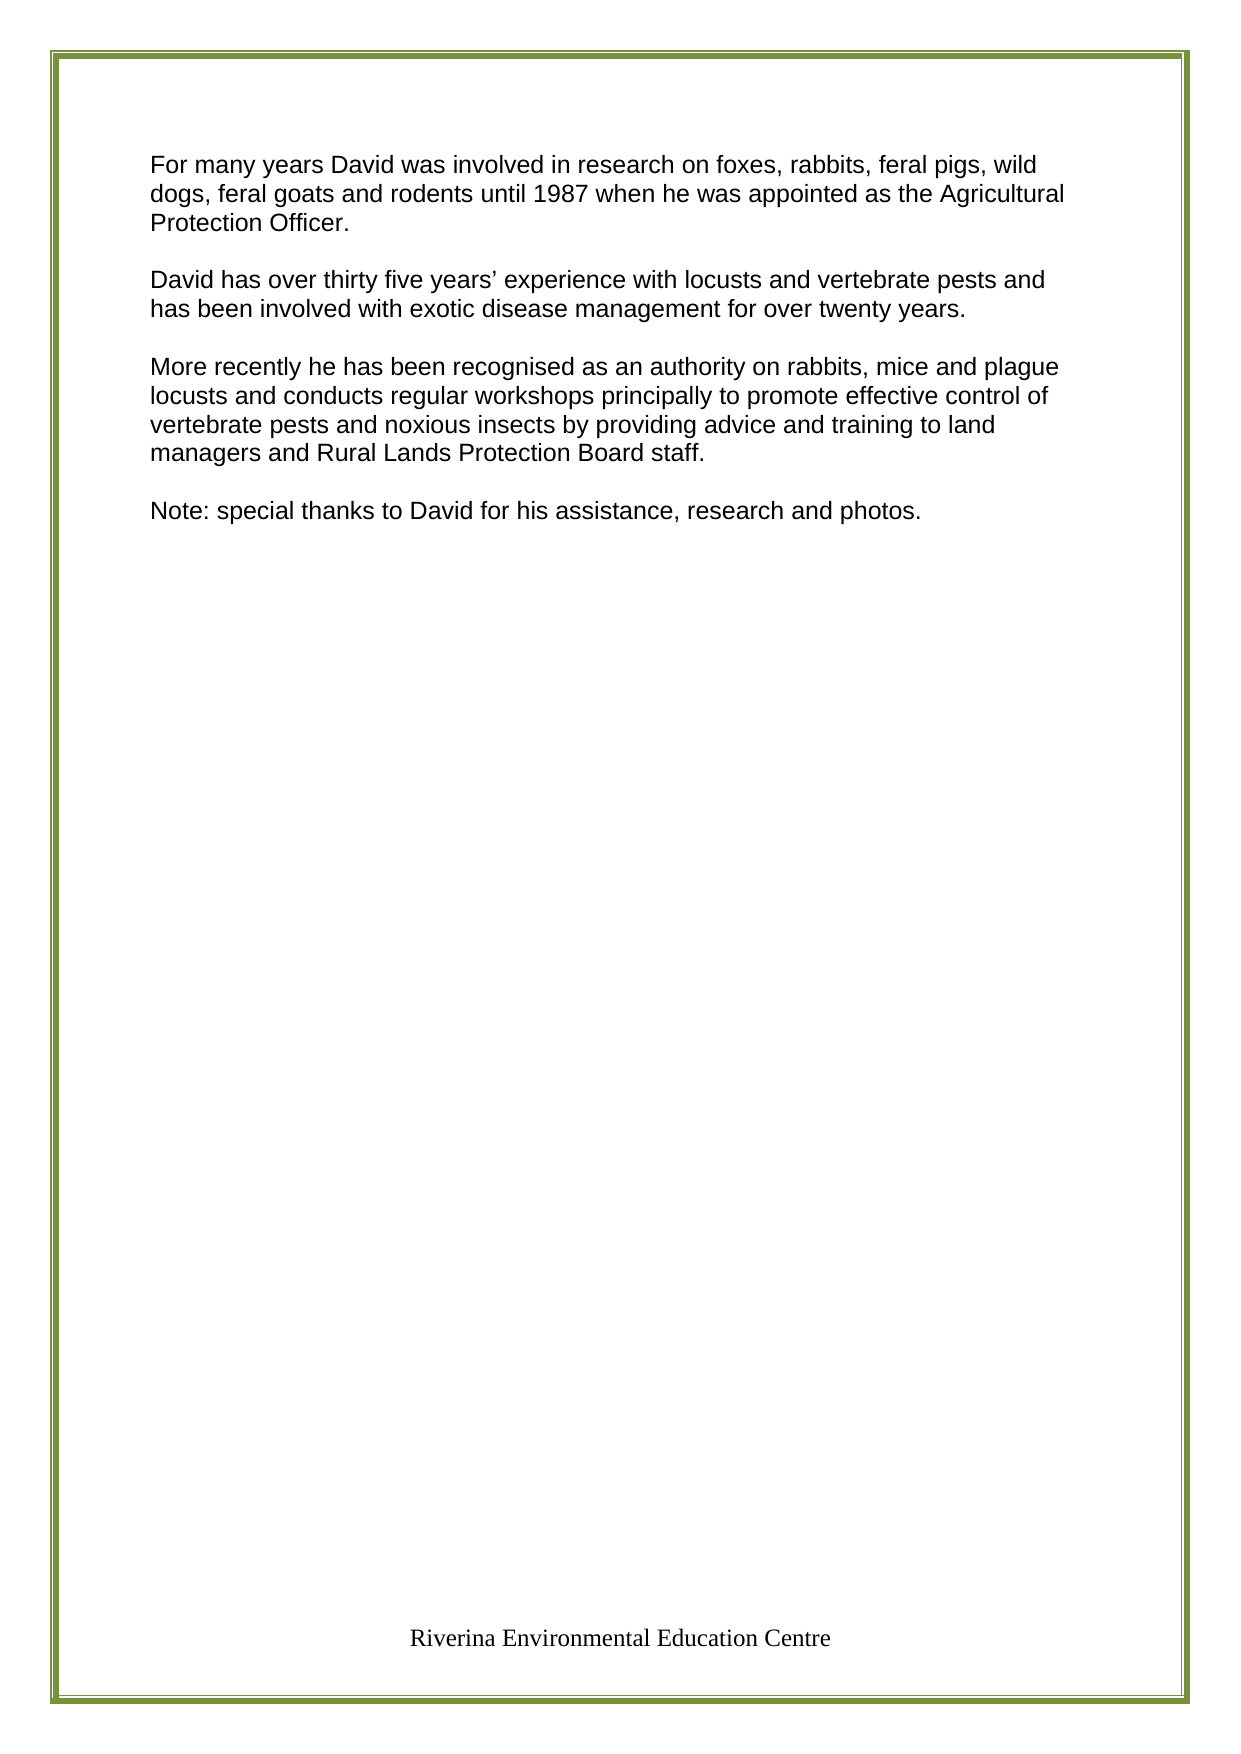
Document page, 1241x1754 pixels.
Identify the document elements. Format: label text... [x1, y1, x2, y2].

text David has over thirty five years’ experience with locusts and vertebrate pests and has been involved with exotic disease management for over twenty years. [150, 265, 1090, 323]
text Note: special thanks to David for his assistance, research and photos. [150, 496, 1090, 525]
text More recently he has been recognised as an authority on rabbits, mice and plague locusts and conducts regular workshops principally to promote effective control of vertebrate pests and noxious insects by providing advice and training to land managers and Rural Lands Protection Board staff. [150, 352, 1090, 467]
text For many years David was involved in research on foxes, rabbits, feral pigs, wild dogs, feral goats and rodents until 1987 when he was appointed as the Agricultural Protection Officer. [150, 150, 1090, 236]
